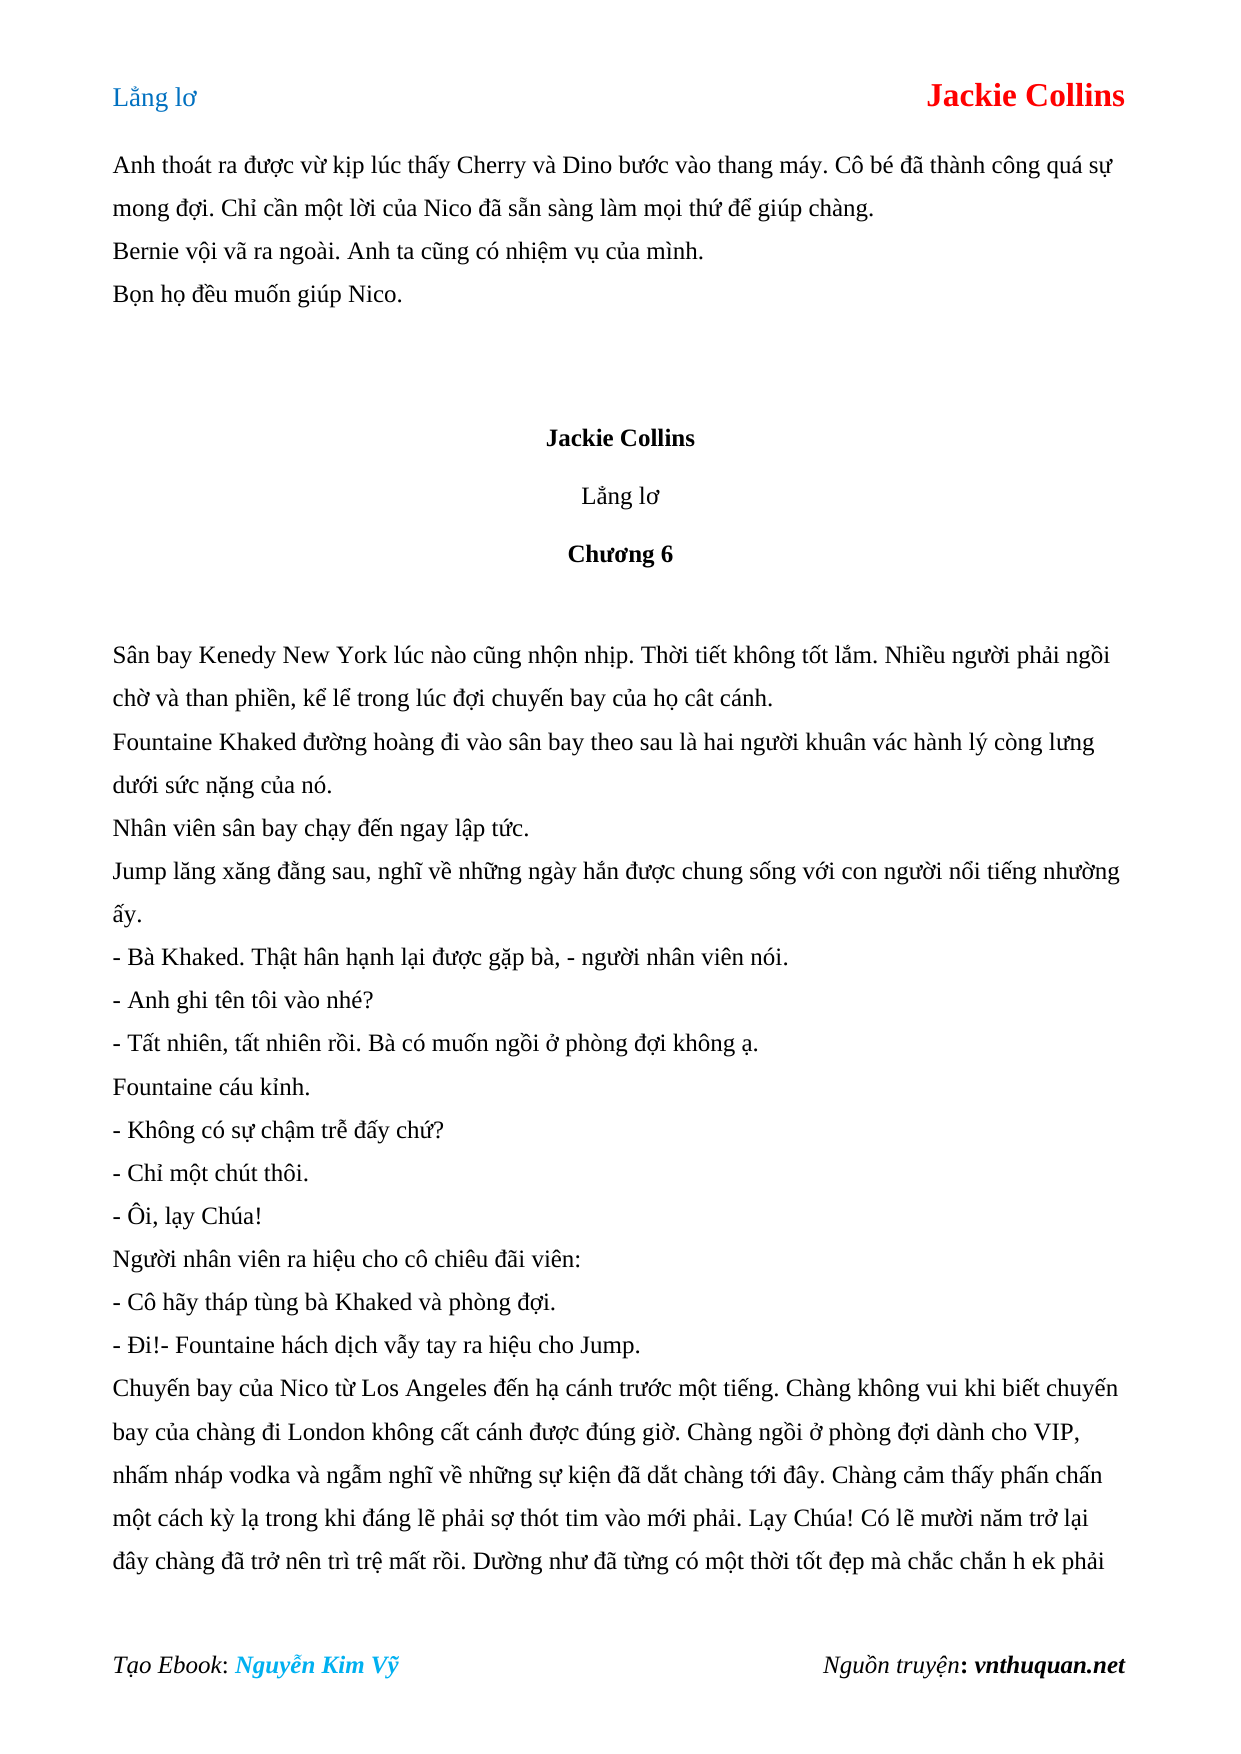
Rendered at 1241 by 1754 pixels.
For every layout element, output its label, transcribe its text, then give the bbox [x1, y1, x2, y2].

text Lẳng lơ [112, 481, 1128, 510]
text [112, 597, 1128, 1575]
text Jackie Collins [112, 423, 1128, 452]
text Chương 6 [112, 539, 1128, 568]
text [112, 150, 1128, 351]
